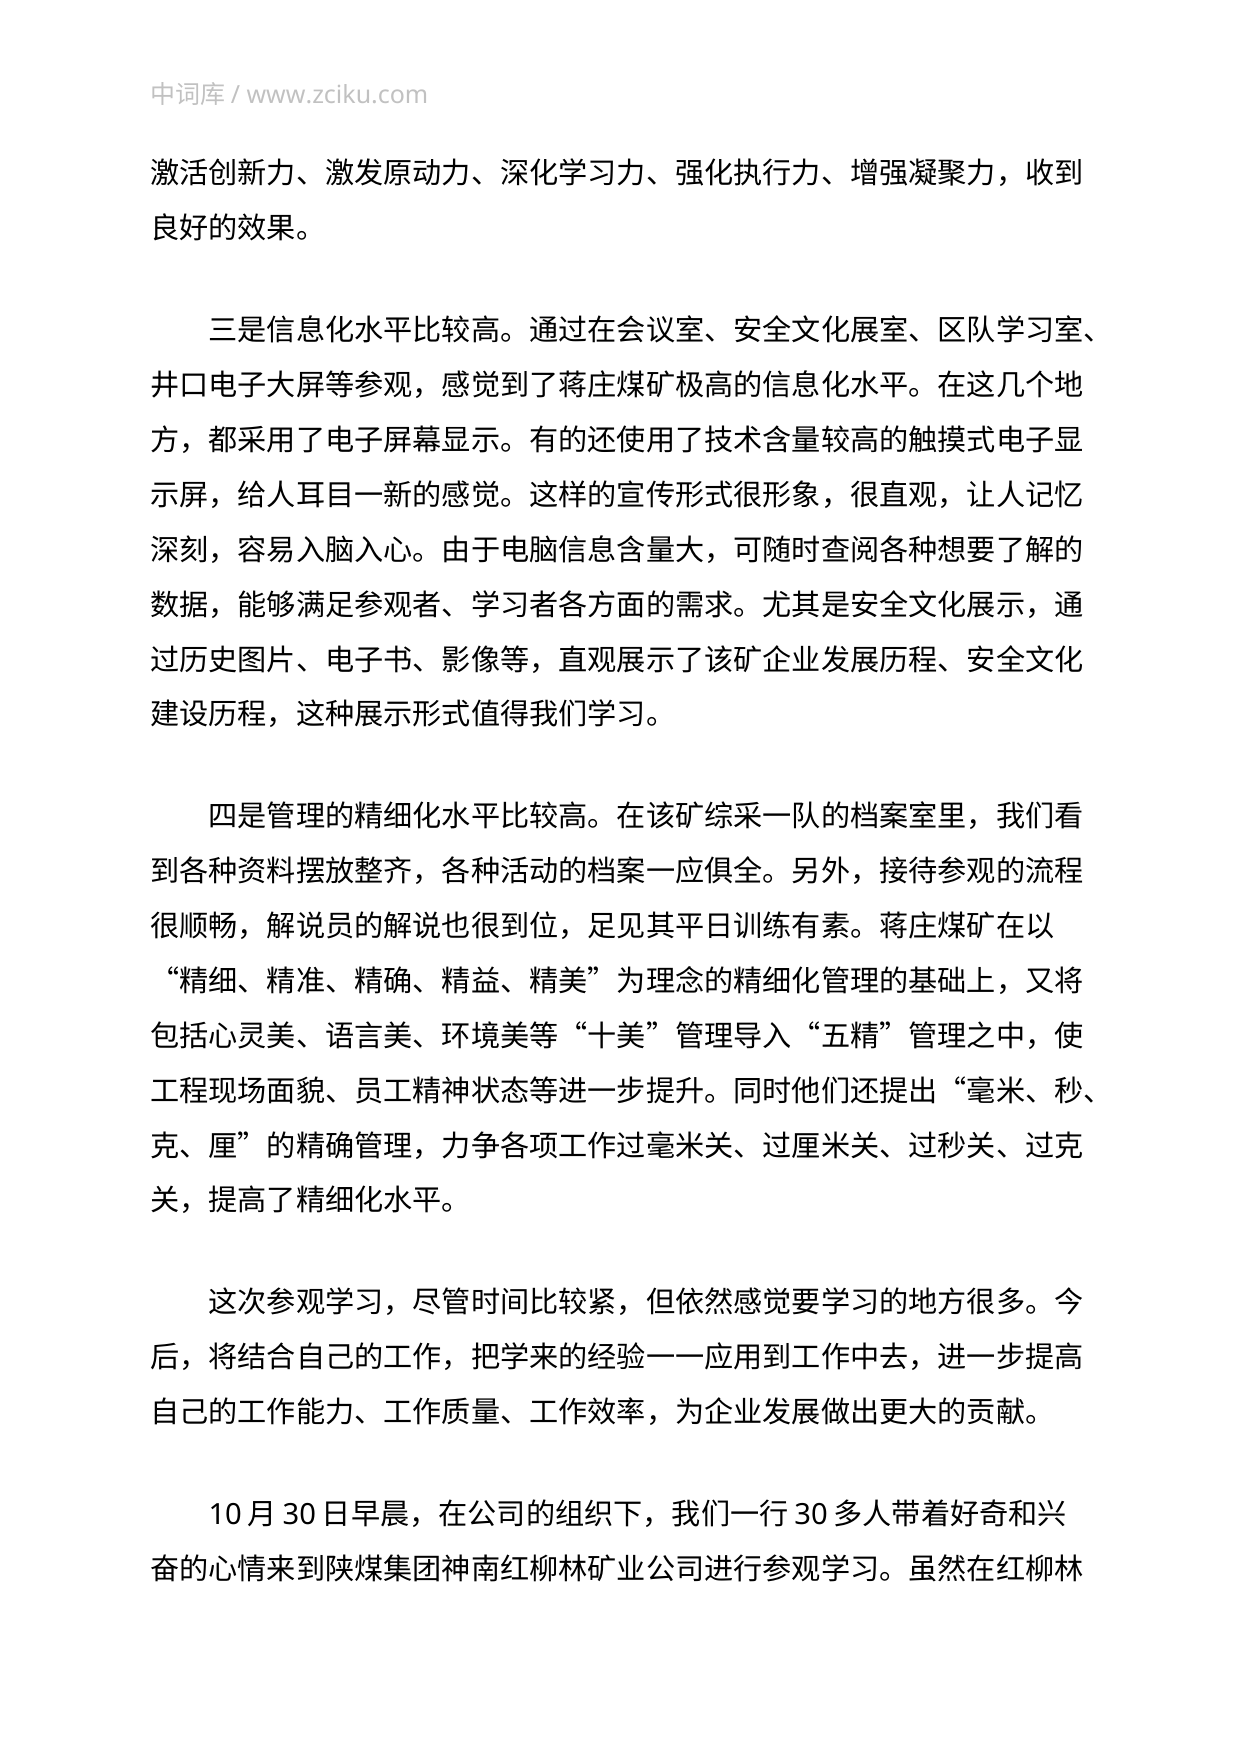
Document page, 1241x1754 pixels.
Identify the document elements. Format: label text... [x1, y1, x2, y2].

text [150, 150, 1090, 247]
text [150, 1490, 1090, 1588]
text 这次参观学习，尽管时间比较紧，但依然感觉要学习的地方很多。今后，将结合自己的工作，把学来的经验一一应用到工作中去，进一步提高自己的工作能力、工作质量、工作效率，为企业发展做出更大的贡献。 [150, 1279, 1090, 1431]
text 三是信息化水平比较高。通过在会议室、安全文化展室、区队学习室、井口电子大屏等参观，感觉到了蒋庄煤矿极高的信息化水平。在这几个地方，都采用了电子屏幕显示。有的还使用了技术含量较高的触摸式电子显示屏，给人耳目一新的感觉。这样的宣传形式很形象，很直观，让人记忆深刻，容易入脑入心。由于电脑信息含量大，可随时查阅各种想要了解的数据，能够满足参观者、学习者各方面的需求。尤其是安全文化展示，通过历史图片、电子书、影像等，直观展示了该矿企业发展历程、安全文化建设历程，这种展示形式值得我们学习。 [150, 307, 1090, 733]
text 四是管理的精细化水平比较高。在该矿综采一队的档案室里，我们看到各种资料摆放整齐，各种活动的档案一应俱全。另外，接待参观的流程很顺畅，解说员的解说也很到位，足见其平日训练有素。蒋庄煤矿在以“精细、精准、精确、精益、精美”为理念的精细化管理的基础上，又将包括心灵美、语言美、环境美等“十美”管理导入“五精”管理之中，使工程现场面貌、员工精神状态等进一步提升。同时他们还提出“毫米、秒、克、厘”的精确管理，力争各项工作过毫米关、过厘米关、过秒关、过克关，提高了精细化水平。 [150, 793, 1090, 1219]
